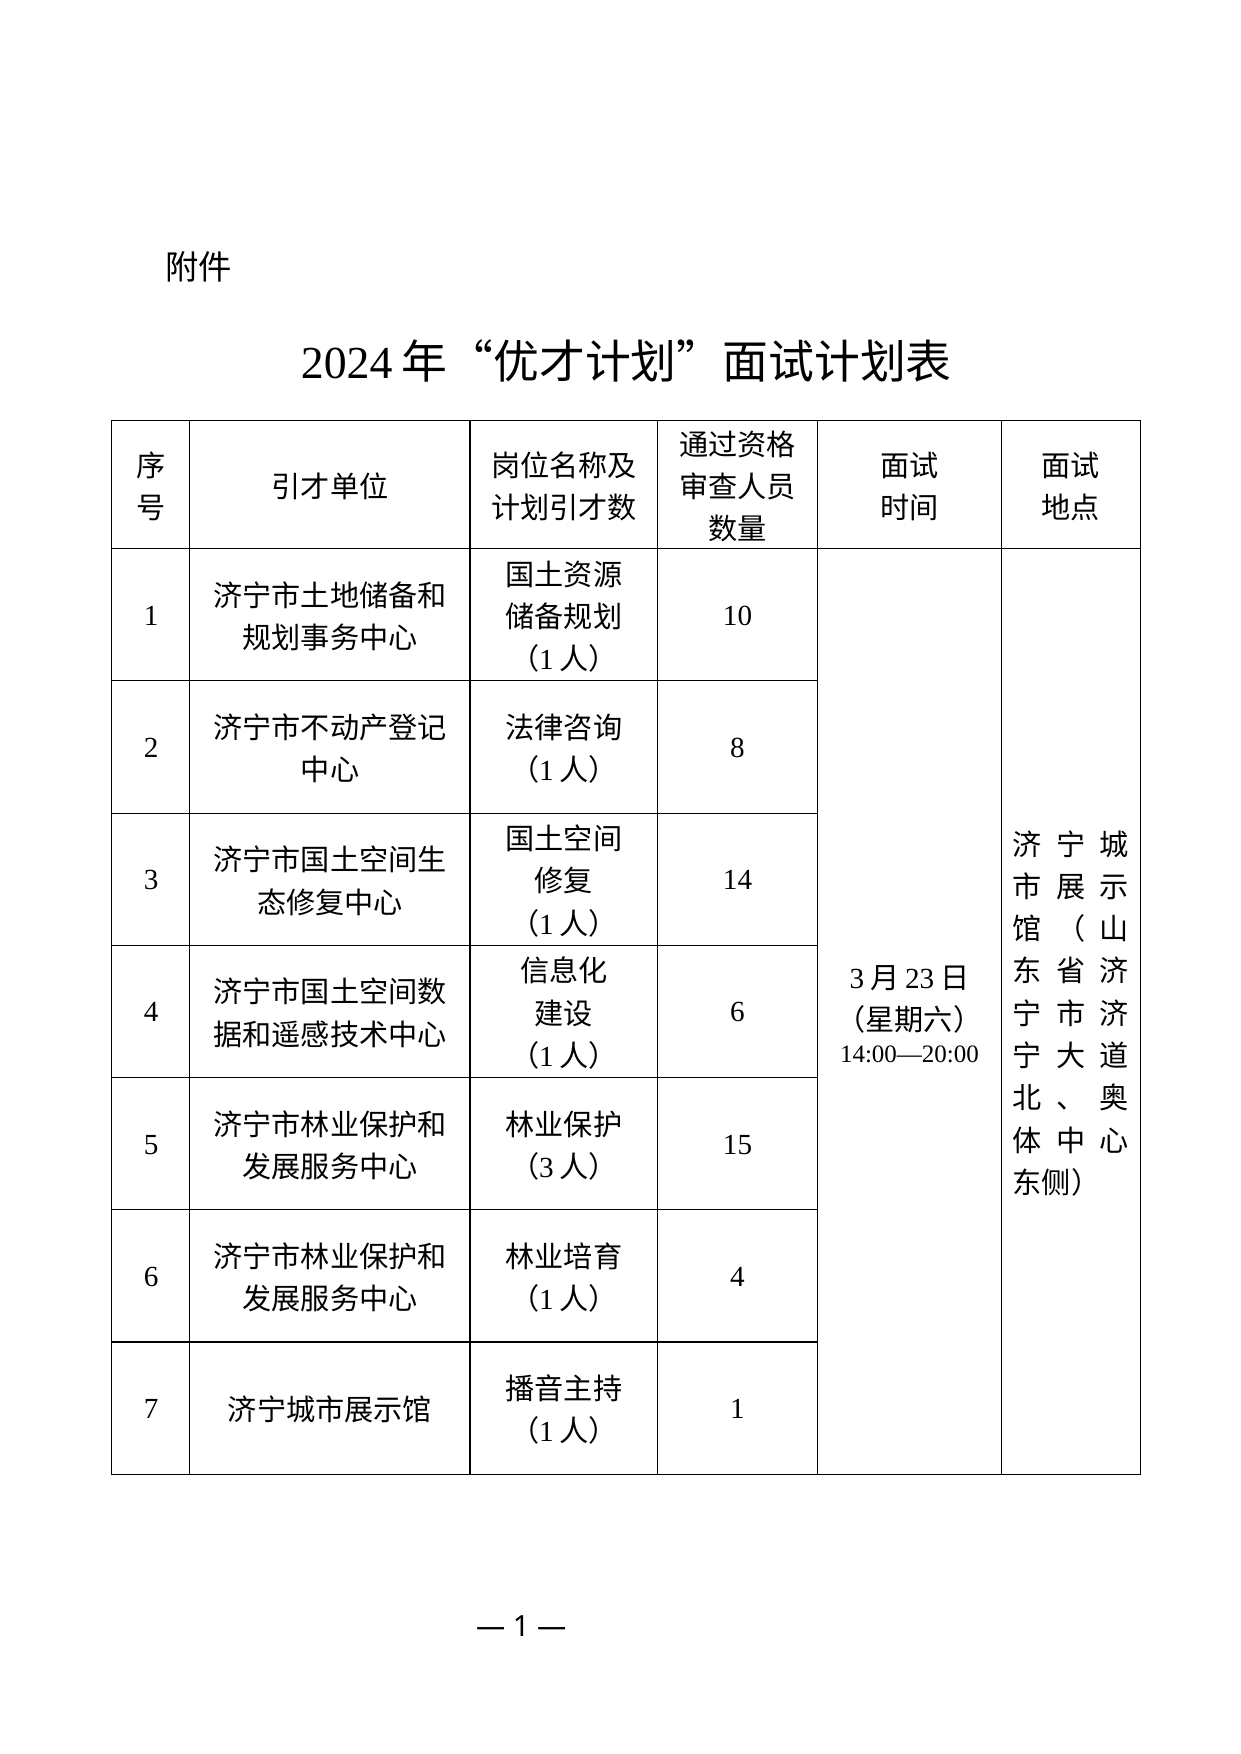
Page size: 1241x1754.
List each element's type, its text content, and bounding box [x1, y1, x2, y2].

table_cell 3月23日 （星期六） 14:00—20:00 [818, 549, 1001, 1473]
table_cell 济宁市林业保护和发展服务中心 [190, 1210, 469, 1341]
table_header 引才单位 [190, 421, 469, 548]
table_cell 济宁市林业保护和发展服务中心 [190, 1078, 469, 1209]
table_cell 济宁市土地储备和规划事务中心 [190, 549, 469, 680]
table_cell 播音主持 （1人） [471, 1343, 657, 1473]
table_cell 济宁城市展示馆（山东省济宁市济宁大道北、奥体中心东侧） [1002, 549, 1140, 1473]
table_cell 15 [658, 1078, 817, 1209]
text 附件 [165, 233, 1087, 298]
table_cell 济宁市国土空间生态修复中心 [190, 814, 469, 945]
table_cell 5 [112, 1078, 189, 1209]
table_cell 8 [658, 681, 817, 813]
table_cell 林业培育 （1人） [471, 1210, 657, 1341]
table_cell 济宁市不动产登记中心 [190, 681, 469, 813]
table_cell 6 [658, 946, 817, 1077]
table_cell 1 [112, 549, 189, 680]
table_cell 14 [658, 814, 817, 945]
table_cell 济宁市国土空间数据和遥感技术中心 [190, 946, 469, 1077]
table_cell 信息化 建设 （1人） [471, 946, 657, 1077]
table_cell 4 [112, 946, 189, 1077]
table_cell 济宁城市展示馆 [190, 1343, 469, 1473]
table_header 面试 地点 [1002, 421, 1140, 548]
table_cell 3 [112, 814, 189, 945]
table_header 岗位名称及 计划引才数 [471, 421, 657, 548]
text 2024年“优才计划”面试计划表 [165, 310, 1087, 408]
table_cell 国土资源 储备规划 （1人） [471, 549, 657, 680]
table_cell 6 [112, 1210, 189, 1341]
table_cell 7 [112, 1343, 189, 1473]
table_header 面试 时间 [818, 421, 1001, 548]
table_cell 4 [658, 1210, 817, 1341]
table_cell 10 [658, 549, 817, 680]
table_header 通过资格审查人员数量 [658, 421, 817, 548]
table_cell 林业保护 （3人） [471, 1078, 657, 1209]
table_cell 2 [112, 681, 189, 813]
table_cell 1 [658, 1343, 817, 1473]
table_header 序号 [112, 421, 189, 548]
table_cell 国土空间 修复 （1人） [471, 814, 657, 945]
table_cell 法律咨询 （1人） [471, 681, 657, 813]
